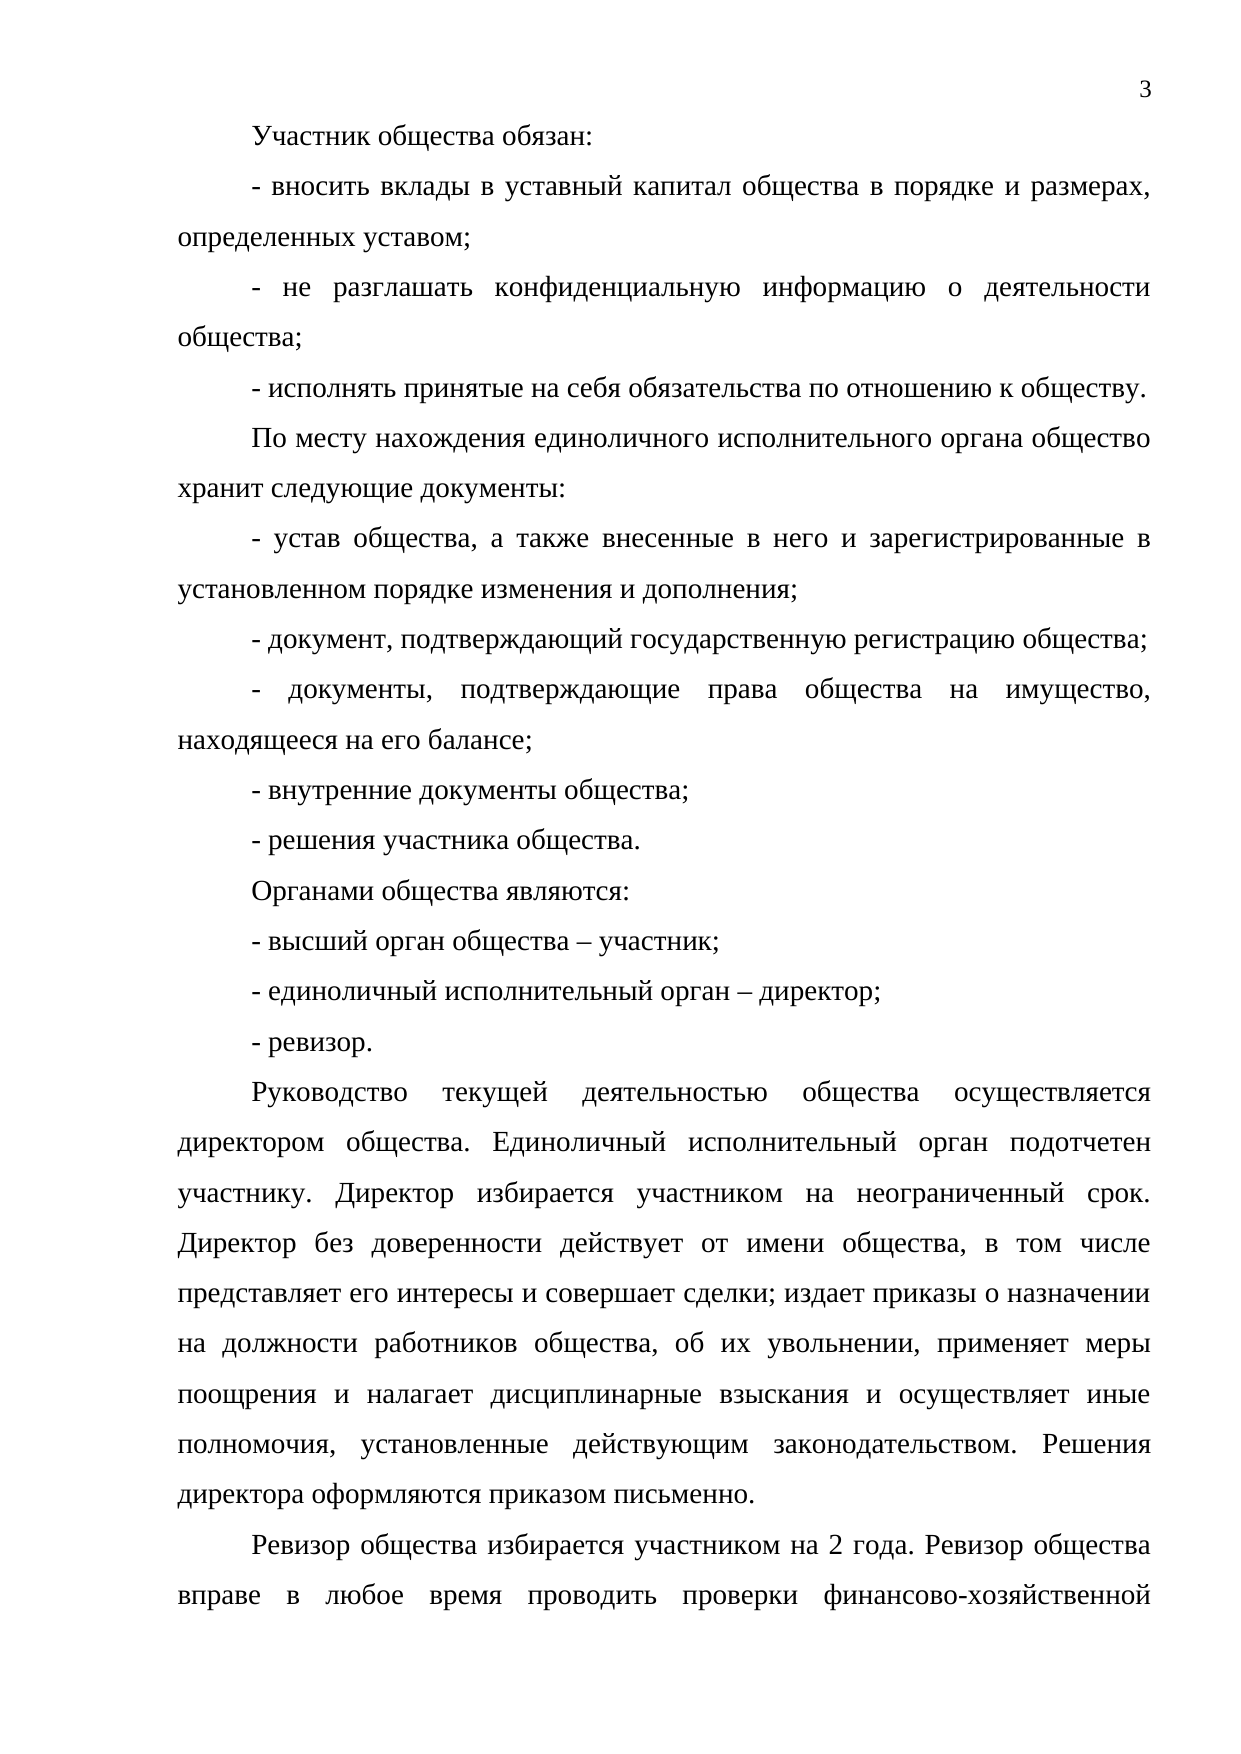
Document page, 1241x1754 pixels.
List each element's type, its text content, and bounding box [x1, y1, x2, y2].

text Органами общества являются: [177, 873, 1152, 906]
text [177, 1527, 1152, 1611]
text По месту нахождения единоличного исполнительного органа общество хранит следующие документы: [177, 420, 1152, 504]
text - вносить вклады в уставный капитал общества в порядке и размерах, определенных уставом; [177, 168, 1152, 252]
text - документ, подтверждающий государственную регистрацию общества; [177, 621, 1152, 655]
text - высший орган общества – участник; [177, 923, 1152, 957]
text - единоличный исполнительный орган – директор; [177, 973, 1152, 1007]
text - не разглашать конфиденциальную информацию о деятельности общества; [177, 269, 1152, 353]
text - внутренние документы общества; [177, 772, 1152, 806]
text Участник общества обязан: [177, 118, 1152, 152]
text - исполнять принятые на себя обязательства по отношению к обществу. [177, 370, 1152, 403]
text - документы, подтверждающие права общества на имущество, находящееся на его балансе; [177, 672, 1152, 755]
text - устав общества, а также внесенные в него и зарегистрированные в установленном порядке изменения и дополнения; [177, 521, 1152, 604]
text - ревизор. [177, 1024, 1152, 1057]
text Руководство текущей деятельностью общества осуществляется директором общества. Единоличный исполнительный орган подотчетен участнику. Директор избирается участником на неограниченный срок. Директор без доверенности действует от имени общества, в том числе представляет его интересы и совершает сделки; издает приказы о назначении на должности работников общества, об их увольнении, применяет меры поощрения и налагает дисциплинарные взыскания и осуществляет иные полномочия, установленные действующим законодательством. Решения директора оформляются приказом письменно. [177, 1074, 1152, 1510]
text - решения участника общества. [177, 822, 1152, 856]
